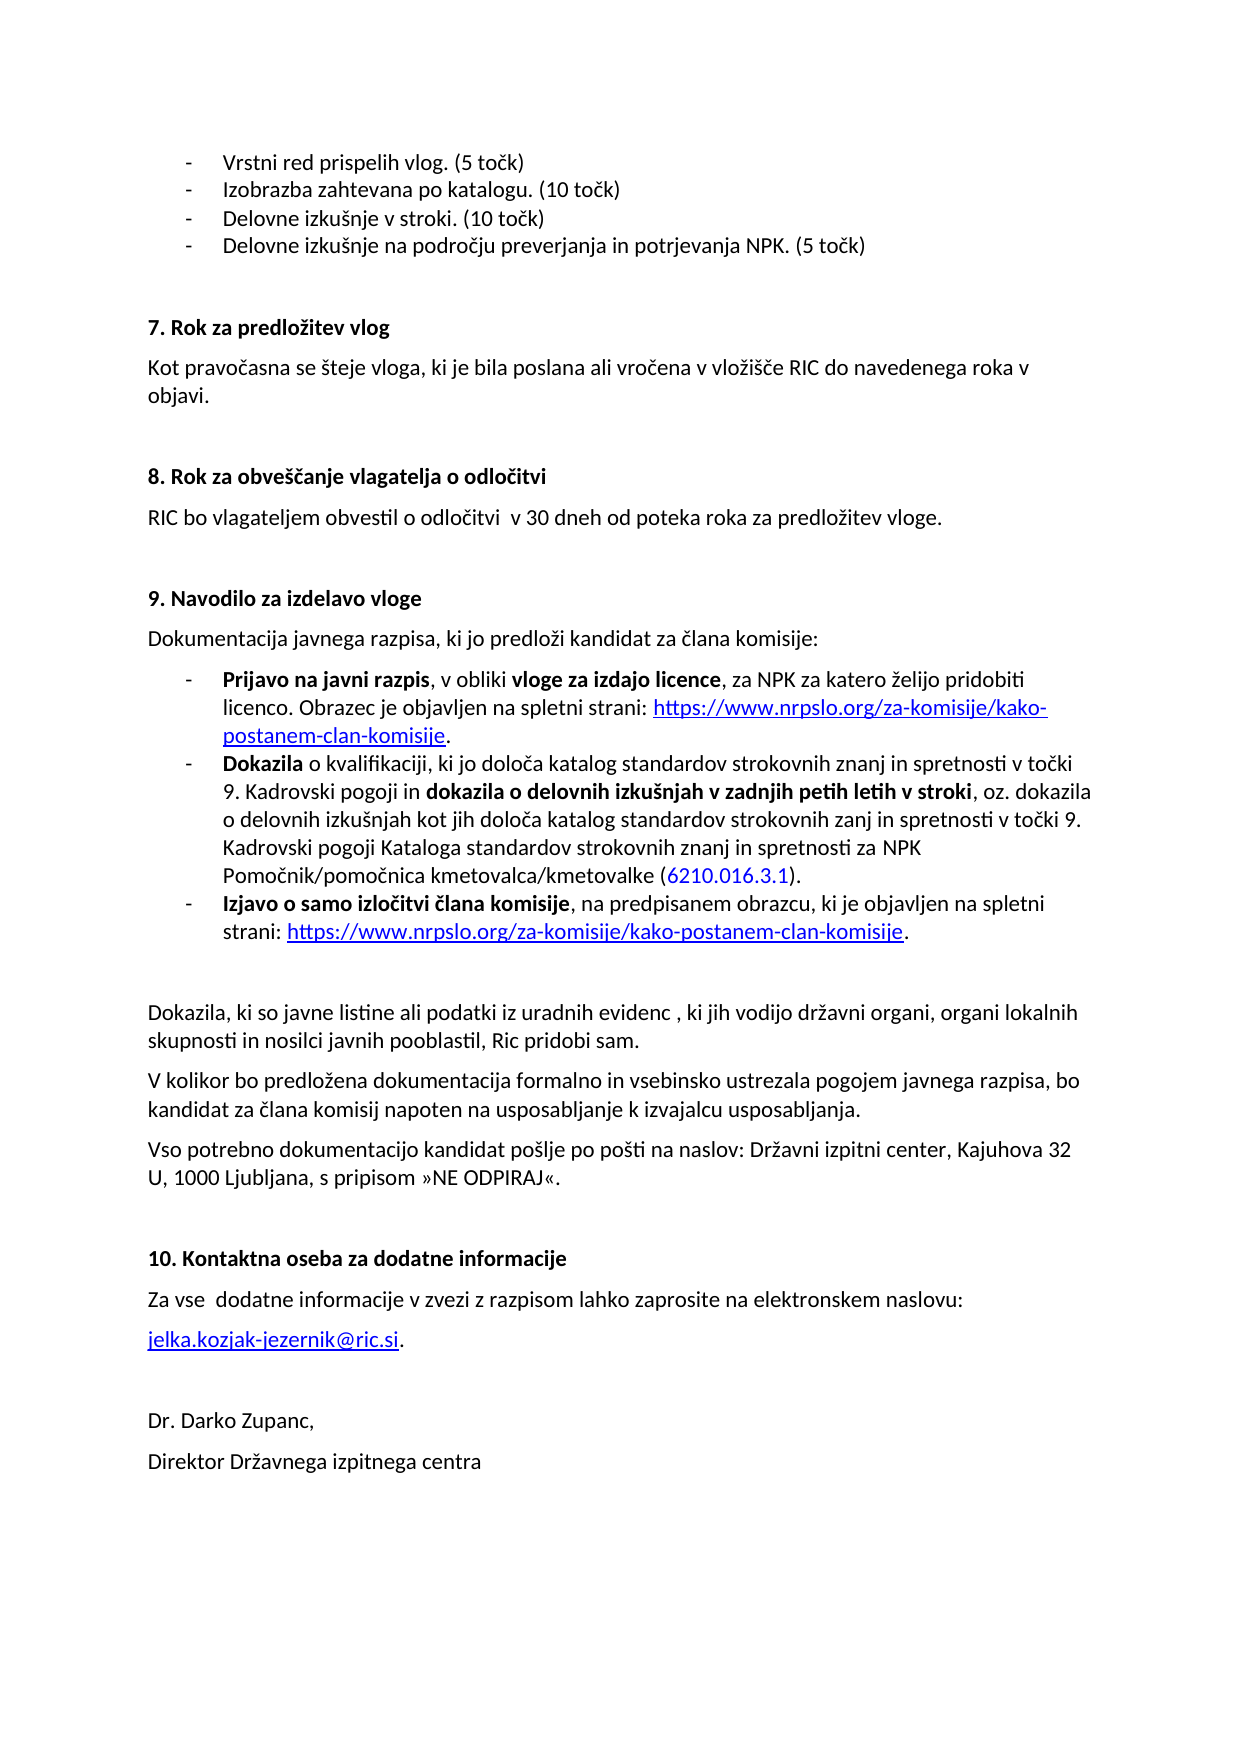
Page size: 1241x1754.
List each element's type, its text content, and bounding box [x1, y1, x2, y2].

list Delovne izkušnje v stroki. (10 točk) [185, 204, 1093, 232]
text Vso potrebno dokumentacijo kandidat pošlje po pošti na naslov: Državni izpitni center, Kajuhova 32 U, 1000 Ljubljana, s pripisom »NE ODPIRAJ«. [148, 1135, 1093, 1191]
text Dr. Darko Zupanc, [148, 1406, 1093, 1434]
text RIC bo vlagateljem obvestil o odločitvi v 30 dneh od poteka roka za predložitev vloge. [148, 503, 1093, 531]
list Izjavo o samo izločitvi člana komisije, na predpisanem obrazcu, ki je objavljen na spletni strani: https://www.nrpslo.org/za-komisije/kako-postanem-clan-komisije. [185, 889, 1093, 945]
list Vrstni red prispelih vlog. (5 točk) [185, 148, 1093, 176]
text Za vse dodatne informacije v zvezi z razpisom lahko zaprosite na elektronskem naslovu: [148, 1285, 1093, 1313]
list Delovne izkušnje na področju preverjanja in potrjevanja NPK. (5 točk) [185, 232, 1093, 260]
text 10. Kontaktna oseba za dodatne informacije [148, 1244, 1093, 1272]
text Dokumentacija javnega razpisa, ki jo predloži kandidat za člana komisije: [148, 624, 1093, 652]
text 9. Navodilo za izdelavo vloge [148, 584, 1093, 612]
list Prijavo na javni razpis, v obliki vloge za izdajo licence, za NPK za katero želijo pridobiti licenco. Obrazec je objavljen na spletni strani: https://www.nrpslo.org/za-komisije/kako-postanem-clan-komisije. [185, 665, 1093, 749]
text Direktor Državnega izpitnega centra [148, 1447, 1093, 1475]
text Kot pravočasna se šteje vloga, ki je bila poslana ali vročena v vložišče RIC do navedenega roka v objavi. [148, 353, 1093, 409]
text Dokazila, ki so javne listine ali podatki iz uradnih evidenc , ki jih vodijo državni organi, organi lokalnih skupnosti in nosilci javnih pooblastil, Ric pridobi sam. [148, 998, 1093, 1054]
text 7. Rok za predložitev vlog [148, 313, 1093, 341]
text V kolikor bo predložena dokumentacija formalno in vsebinsko ustrezala pogojem javnega razpisa, bo kandidat za člana komisij napoten na usposabljanje k izvajalcu usposabljanja. [148, 1067, 1093, 1123]
list Dokazila o kvalifikaciji, ki jo določa katalog standardov strokovnih znanj in spretnosti v točki 9. Kadrovski pogoji in dokazila o delovnih izkušnjah v zadnjih petih letih v stroki, oz. dokazila o delovnih izkušnjah kot jih določa katalog standardov strokovnih zanj in spretnosti v točki 9. Kadrovski pogoji Kataloga standardov strokovnih znanj in spretnosti za NPK Pomočnik/pomočnica kmetovalca/kmetovalke (6210.016.3.1). [185, 749, 1093, 889]
list Izobrazba zahtevana po katalogu. (10 točk) [185, 176, 1093, 204]
text jelka.kozjak-jezernik@ric.si. [148, 1325, 1093, 1353]
text 8. Rok za obveščanje vlagatelja o odločitvi [148, 462, 1093, 490]
